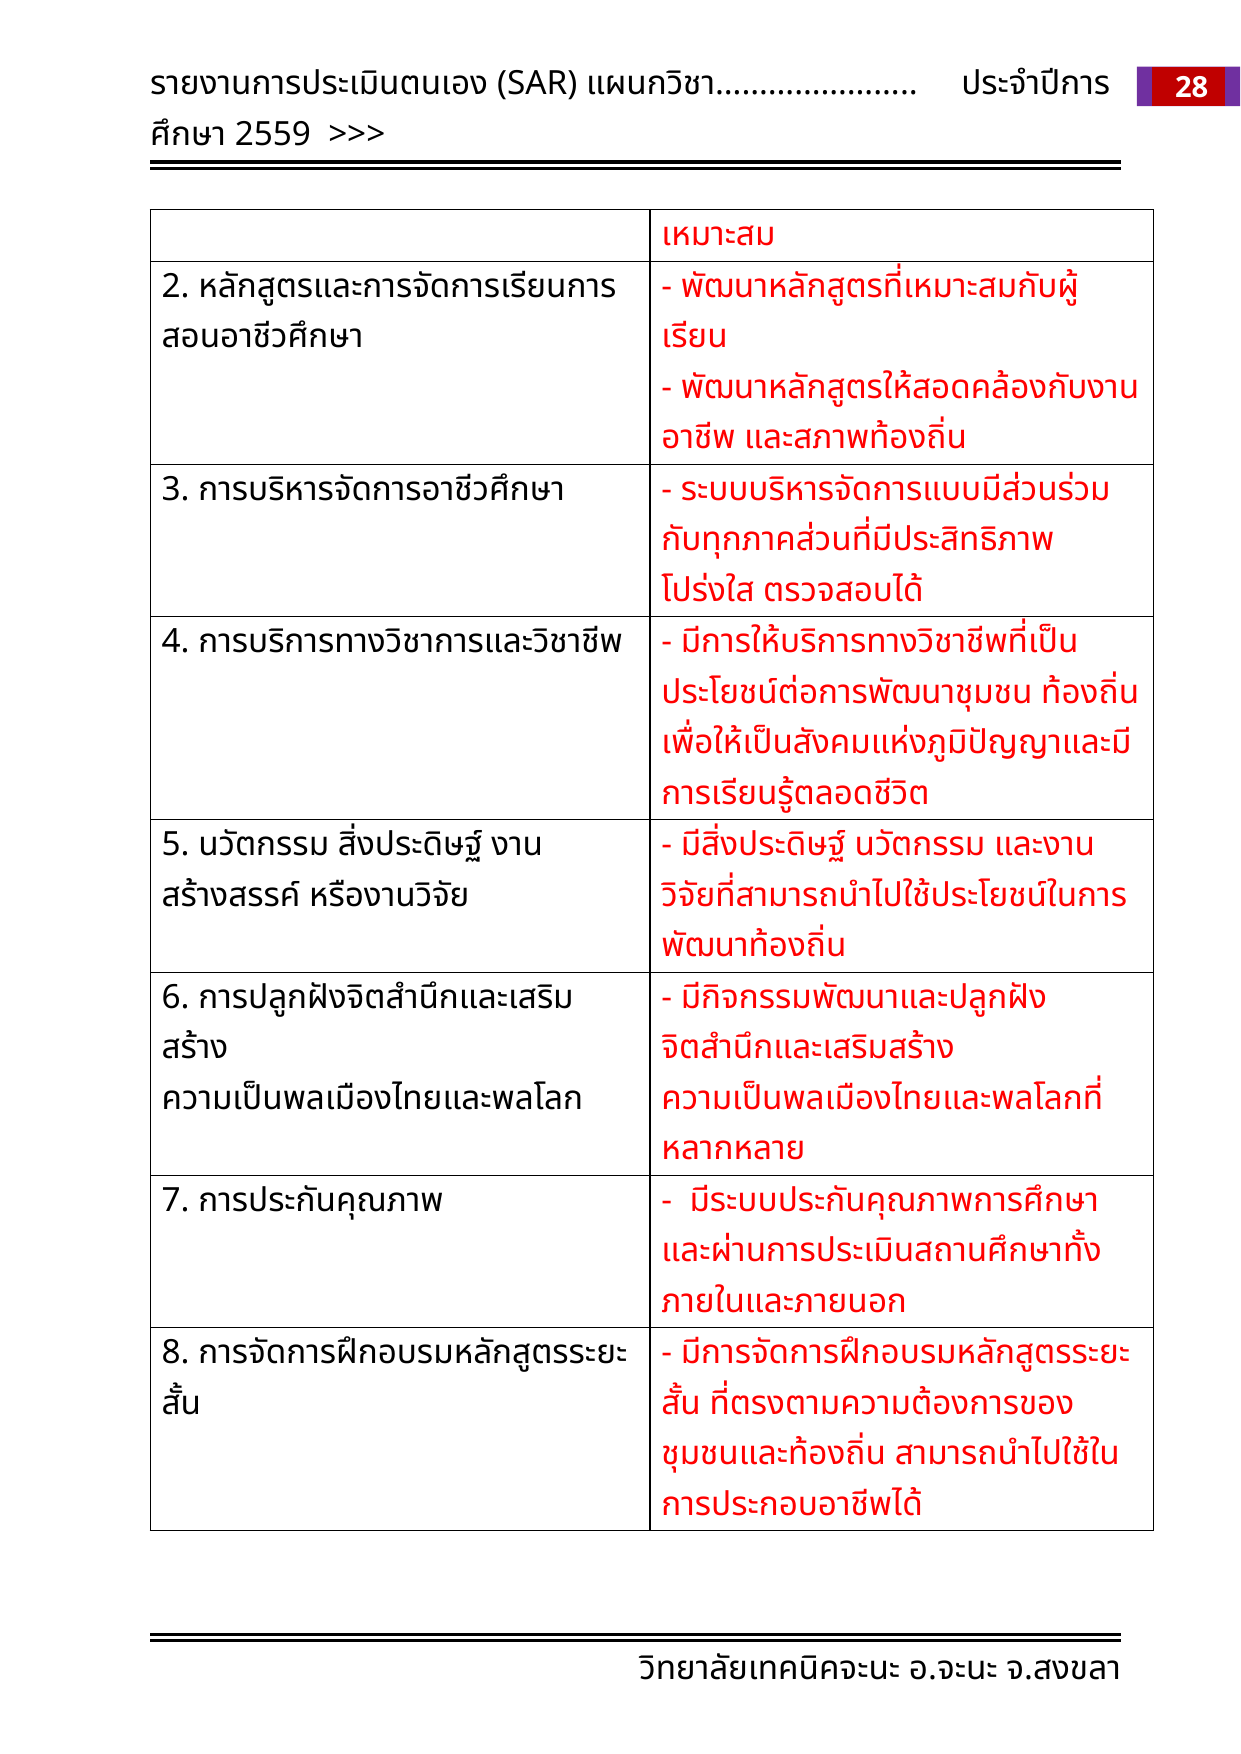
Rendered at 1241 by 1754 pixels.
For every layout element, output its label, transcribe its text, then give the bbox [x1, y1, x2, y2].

table_cell 4. การบริการทางวิชาการและวิชาชีพ [151, 617, 649, 819]
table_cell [151, 210, 649, 261]
table_cell - มีสิ่งประดิษฐ์ นวัตกรรม และงานวิจัยที่สามารถนำไปใช้ประโยชน์ในการพัฒนาท้องถิ่น [651, 820, 1153, 972]
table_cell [651, 210, 1153, 261]
table_cell 7. การประกันคุณภาพ [151, 1176, 649, 1327]
table_cell - มีกิจกรรมพัฒนาและปลูกฝังจิตสำนึกและเสริมสร้าง ความเป็นพลเมืองไทยและพลโลกที่หลากหลาย [651, 973, 1153, 1174]
table_cell 5. นวัตกรรม สิ่งประดิษฐ์ งานสร้างสรรค์ หรืองานวิจัย [151, 820, 649, 972]
table_cell - ระบบบริหารจัดการแบบมีส่วนร่วมกับทุกภาคส่วนที่มีประสิทธิภาพ โปร่งใส ตรวจสอบได้ [651, 465, 1153, 616]
table_cell 8. การจัดการฝึกอบรมหลักสูตรระยะสั้น [151, 1328, 649, 1530]
table_cell - มีระบบประกันคุณภาพการศึกษาและผ่านการประเมินสถานศึกษาทั้งภายในและภายนอก [651, 1176, 1153, 1327]
table_cell 3. การบริหารจัดการอาชีวศึกษา [151, 465, 649, 616]
table_cell 2. หลักสูตรและการจัดการเรียนการสอนอาชีวศึกษา [151, 262, 649, 464]
table_cell - พัฒนาหลักสูตรที่เหมาะสมกับผู้เรียน - พัฒนาหลักสูตรให้สอดคล้องกับงานอาชีพ และสภาพท้องถิ่น [651, 262, 1153, 464]
table_cell - มีการให้บริการทางวิชาชีพที่เป็นประโยชน์ต่อการพัฒนาชุมชน ท้องถิ่น เพื่อให้เป็นสังคมแห่งภูมิปัญญาและมีการเรียนรู้ตลอดชีวิต [651, 617, 1153, 819]
table_cell - มีการจัดการฝึกอบรมหลักสูตรระยะสั้น ที่ตรงตามความต้องการของชุมชนและท้องถิ่น สามารถนำไปใช้ในการประกอบอาชีพได้ [651, 1328, 1153, 1530]
table_cell 6. การปลูกฝังจิตสำนึกและเสริมสร้าง ความเป็นพลเมืองไทยและพลโลก [151, 973, 649, 1174]
